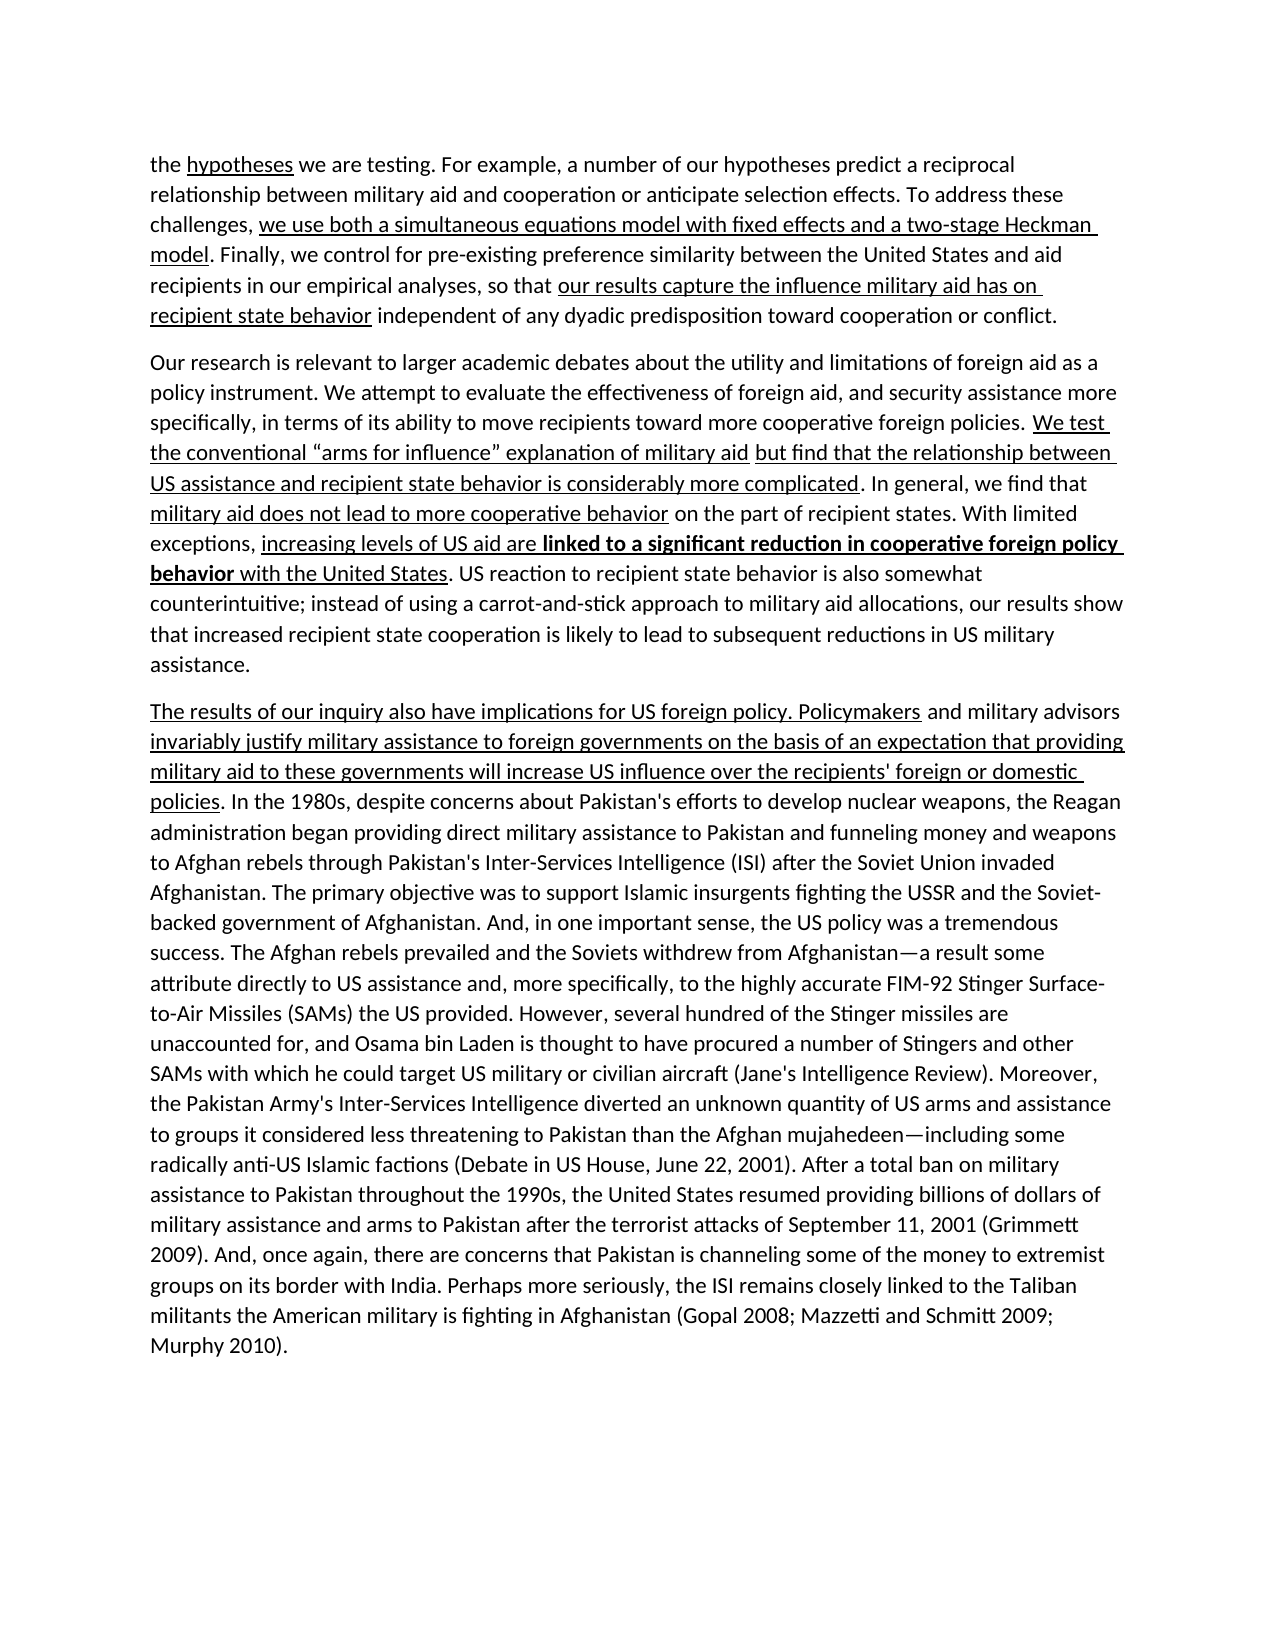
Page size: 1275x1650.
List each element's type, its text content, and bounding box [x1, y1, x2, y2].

text Our research is relevant to larger academic debates about the utility and limitations of foreign aid as a policy instrument. We attempt to evaluate the effectiveness of foreign aid, and security assistance more specifically, in terms of its ability to move recipients toward more cooperative foreign policies. We test the conventional “arms for influence” explanation of military aid but find that the relationship between US assistance and recipient state behavior is considerably more complicated. In general, we find that military aid does not lead to more cooperative behavior on the part of recipient states. With limited exceptions, increasing levels of US aid are linked to a significant reduction in cooperative foreign policy behavior with the United States. US reaction to recipient state behavior is also somewhat counterintuitive; instead of using a carrot-and-stick approach to military aid allocations, our results show that increased recipient state cooperation is likely to lead to subsequent reductions in US military assistance. [150, 348, 1125, 678]
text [150, 150, 1125, 329]
text The results of our inquiry also have implications for US foreign policy. Policymakers and military advisors invariably justify military assistance to foreign governments on the basis of an expectation that providing military aid to these governments will increase US influence over the recipients' foreign or domestic policies. In the 1980s, despite concerns about Pakistan's efforts to develop nuclear weapons, the Reagan administration began providing direct military assistance to Pakistan and funneling money and weapons to Afghan rebels through Pakistan's Inter-Services Intelligence (ISI) after the Soviet Union invaded Afghanistan. The primary objective was to support Islamic insurgents fighting the USSR and the Soviet-backed government of Afghanistan. And, in one important sense, the US policy was a tremendous success. The Afghan rebels prevailed and the Soviets withdrew from Afghanistan—a result some attribute directly to US assistance and, more specifically, to the highly accurate FIM-92 Stinger Surface-to-Air Missiles (SAMs) the US provided. However, several hundred of the Stinger missiles are unaccounted for, and Osama bin Laden is thought to have procured a number of Stingers and other SAMs with which he could target US military or civilian aircraft (Jane's Intelligence Review). Moreover, the Pakistan Army's Inter-Services Intelligence diverted an unknown quantity of US arms and assistance to groups it considered less threatening to Pakistan than the Afghan mujahedeen—including some radically anti-US Islamic factions (Debate in US House, June 22, 2001). After a total ban on military assistance to Pakistan throughout the 1990s, the United States resumed providing billions of dollars of military assistance and arms to Pakistan after the terrorist attacks of September 11, 2001 (Grimmett 2009). And, once again, there are concerns that Pakistan is channeling some of the money to extremist groups on its border with India. Perhaps more seriously, the ISI remains closely linked to the Taliban militants the American military is fighting in Afghanistan (Gopal 2008; Mazzetti and Schmitt 2009; Murphy 2010). [150, 753, 1125, 1359]
